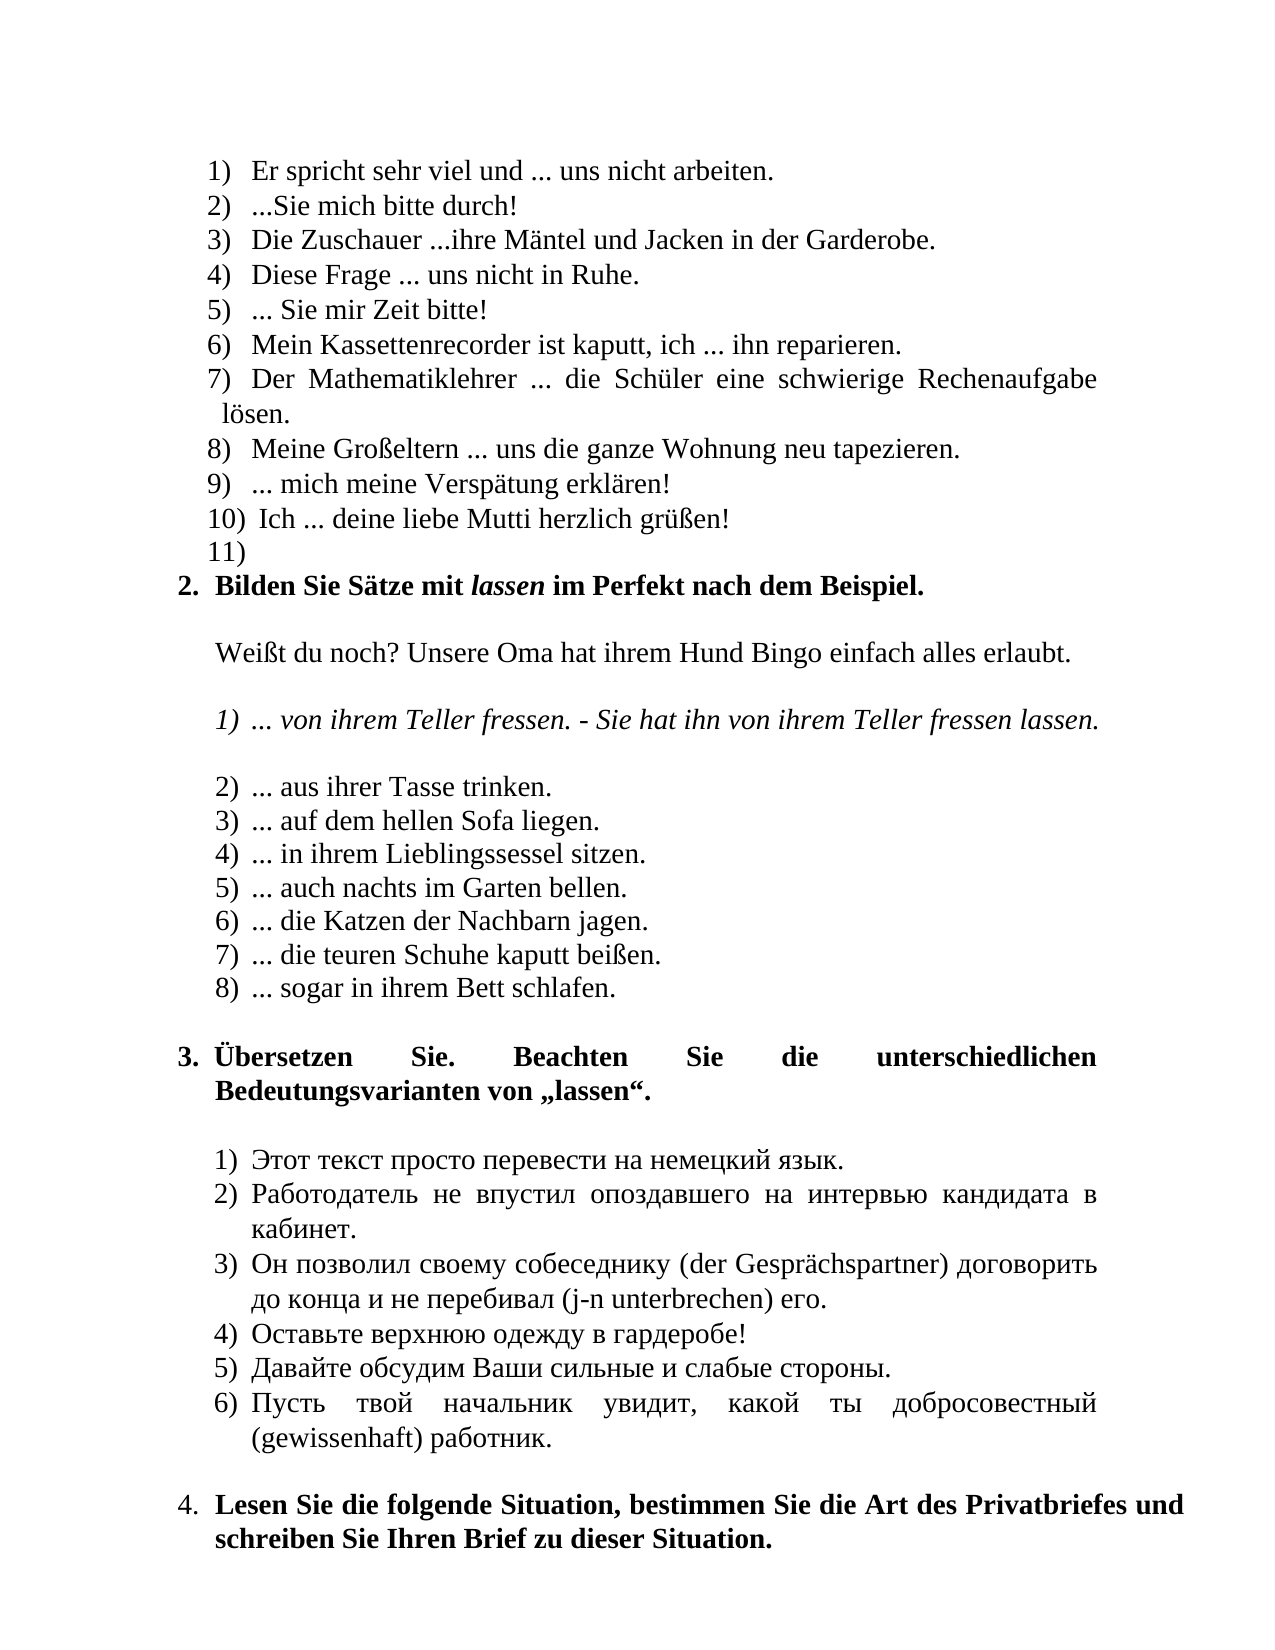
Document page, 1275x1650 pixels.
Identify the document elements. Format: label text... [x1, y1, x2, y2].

list Давайте обсудим Ваши сильные и слабые стороны. [213, 1349, 1098, 1384]
list Mein Kassettenrecorder ist kaputt, ich ... ihn reparieren. [207, 326, 1098, 360]
list Работодатель не впустил опоздавшего на интервью кандидата в кабинет. [213, 1175, 1098, 1245]
list Diese Frage ... uns nicht in Ruhe. [207, 256, 1098, 291]
list ... mich meine Verspätung erklären! [207, 465, 1098, 499]
list Er spricht sehr viel und ... uns nicht arbeiten. [207, 152, 1098, 186]
list Оставьте верхнюю одежду в гардеробе! [213, 1314, 1098, 1349]
list ... in ihrem Lieblingssessel sitzen. [215, 836, 1186, 870]
list Этот текст просто перевести на немецкий язык. [213, 1141, 1098, 1175]
list ... auf dem hellen Sofa liegen. [215, 803, 1186, 836]
list Der Mathematiklehrer ... die Schüler eine schwierige Rechenaufgabe lösen. [207, 360, 1098, 430]
list Он позволил своему собеседнику (der Gesprächspartner) договорить до конца и не перебивал (j-n unterbrechen) его. [213, 1245, 1098, 1314]
list Пусть твой начальник увидит, какой ты добросовестный (gewissenhaft) работник. [213, 1384, 1098, 1454]
list Ich ... deine liebe Mutti herzlich grüßen! [207, 499, 1098, 534]
list ...Sie mich bitte durch! [207, 186, 1098, 221]
list Die Zuschauer ...ihre Mäntel und Jacken in der Garderobe. [207, 221, 1098, 256]
list ... von ihrem Teller fressen. - Sie hat ihn von ihrem Teller fressen lassen. [215, 702, 1186, 736]
list ... Sie mir Zeit bitte! [207, 291, 1098, 326]
text Weißt du noch? Unsere Oma hat ihrem Hund Bingo einfach alles erlaubt. [177, 635, 1186, 668]
list ... sogar in ihrem Bett schlafen. [215, 970, 1186, 1004]
list Meine Großeltern ... uns die ganze Wohnung neu tapezieren. [207, 430, 1098, 465]
list Lesen Sie die folgende Situation, bestimmen Sie die Art des Privatbriefes und schreiben Sie Ihren Brief zu dieser Situation. [177, 1487, 1186, 1554]
list ... auch nachts im Garten bellen. [215, 870, 1186, 903]
list Übersetzen Sie. Beachten Sie die unterschiedlichen Bedeutungsvarianten von „lassen“. [177, 1037, 1098, 1107]
list ... aus ihrer Tasse trinken. [215, 769, 1186, 803]
list ... die teuren Schuhe kaputt beißen. [215, 937, 1186, 970]
list ... die Katzen der Nachbarn jagen. [215, 903, 1186, 937]
list Bilden Sie Sätze mit lassen im Perfekt nach dem Beispiel. [177, 568, 1186, 601]
